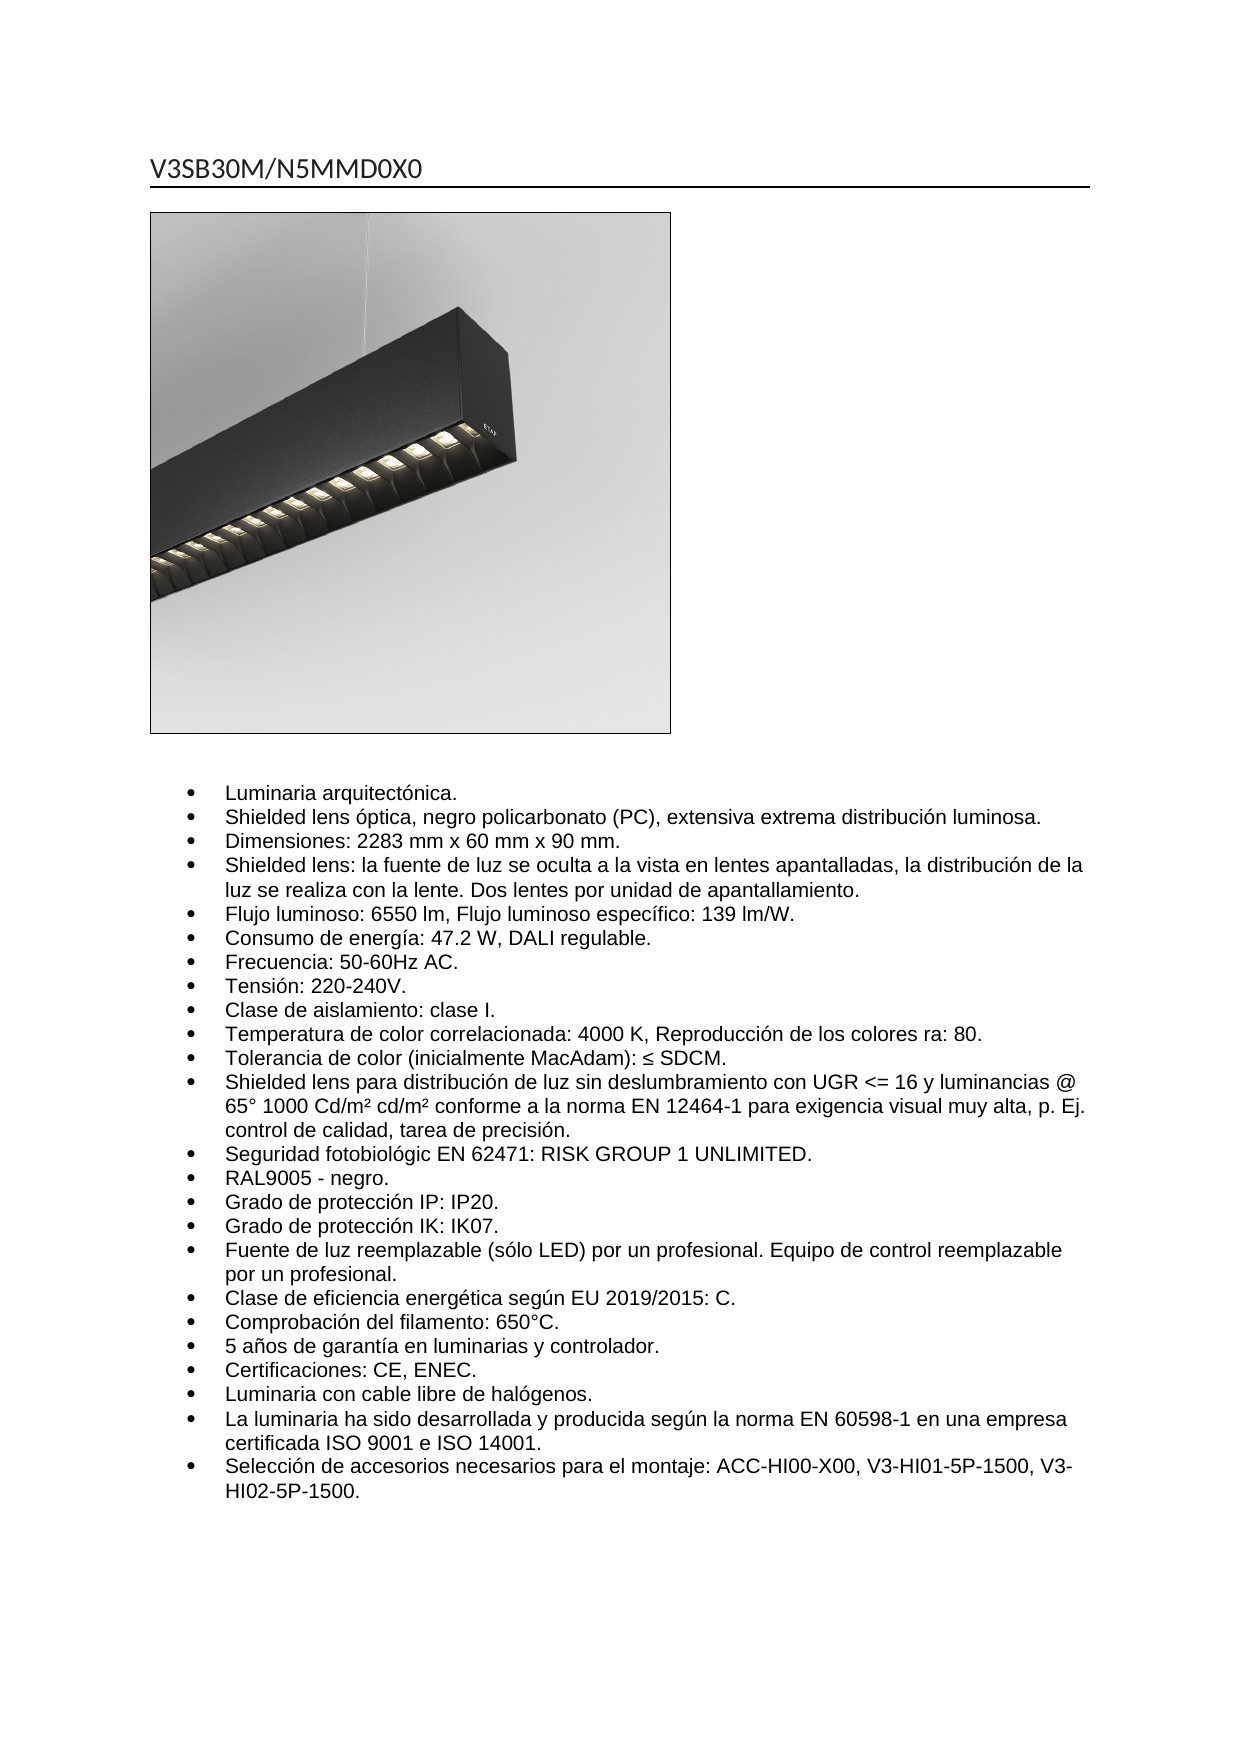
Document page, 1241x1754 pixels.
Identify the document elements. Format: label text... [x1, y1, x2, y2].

list Consumo de energía: 47.2 W, DALI regulable. [187, 925, 1090, 949]
list Temperatura de color correlacionada: 4000 K, Reproducción de los colores ra: 80. [187, 1022, 1090, 1046]
list Shielded lens: la fuente de luz se oculta a la vista en lentes apantalladas, la distribución de la luz se realiza con la lente. Dos lentes por unidad de apantallamiento. [187, 853, 1090, 901]
list Flujo luminoso: 6550 lm, Flujo luminoso específico: 139 lm/W. [187, 901, 1090, 925]
list Certificaciones: CE, ENEC. [187, 1358, 1090, 1382]
text V3SB30M/N5MMD0X0 [150, 150, 1090, 186]
list Tolerancia de color (inicialmente MacAdam): ≤ SDCM. [187, 1046, 1090, 1070]
list La luminaria ha sido desarrollada y producida según la norma EN 60598-1 en una empresa certificada ISO 9001 e ISO 14001. [187, 1406, 1090, 1454]
list Seguridad fotobiológic EN 62471: RISK GROUP 1 UNLIMITED. [187, 1142, 1090, 1166]
list 5 años de garantía en luminarias y controlador. [187, 1334, 1090, 1358]
list Dimensiones: 2283 mm x 60 mm x 90 mm. [187, 829, 1090, 853]
list Grado de protección IP: IP20. [187, 1190, 1090, 1214]
list Frecuencia: 50-60Hz AC. [187, 949, 1090, 973]
list Selección de accesorios necesarios para el montaje: ACC-HI00-X00, V3-HI01-5P-1500, V3-HI02-5P-1500. [187, 1454, 1090, 1502]
list Comprobación del filamento: 650°C. [187, 1310, 1090, 1334]
list Tensión: 220-240V. [187, 973, 1090, 998]
list Luminaria con cable libre de halógenos. [187, 1382, 1090, 1406]
list Clase de aislamiento: clase I. [187, 998, 1090, 1022]
list Grado de protección IK: IK07. [187, 1214, 1090, 1238]
list Shielded lens para distribución de luz sin deslumbramiento con UGR <= 16 y luminancias @ 65° 1000 Cd/m² cd/m² conforme a la norma EN 12464-1 para exigencia visual muy alta, p. Ej. control de calidad, tarea de precisión. [187, 1070, 1090, 1142]
list Clase de eficiencia energética según EU 2019/2015: C. [187, 1286, 1090, 1310]
picture [151, 213, 670, 733]
list RAL9005 - negro. [187, 1166, 1090, 1190]
list Luminaria arquitectónica. [187, 781, 1090, 805]
list Fuente de luz reemplazable (sólo LED) por un profesional. Equipo de control reemplazable por un profesional. [187, 1238, 1090, 1286]
list Shielded lens óptica, negro policarbonato (PC), extensiva extrema distribución luminosa. [187, 805, 1090, 829]
